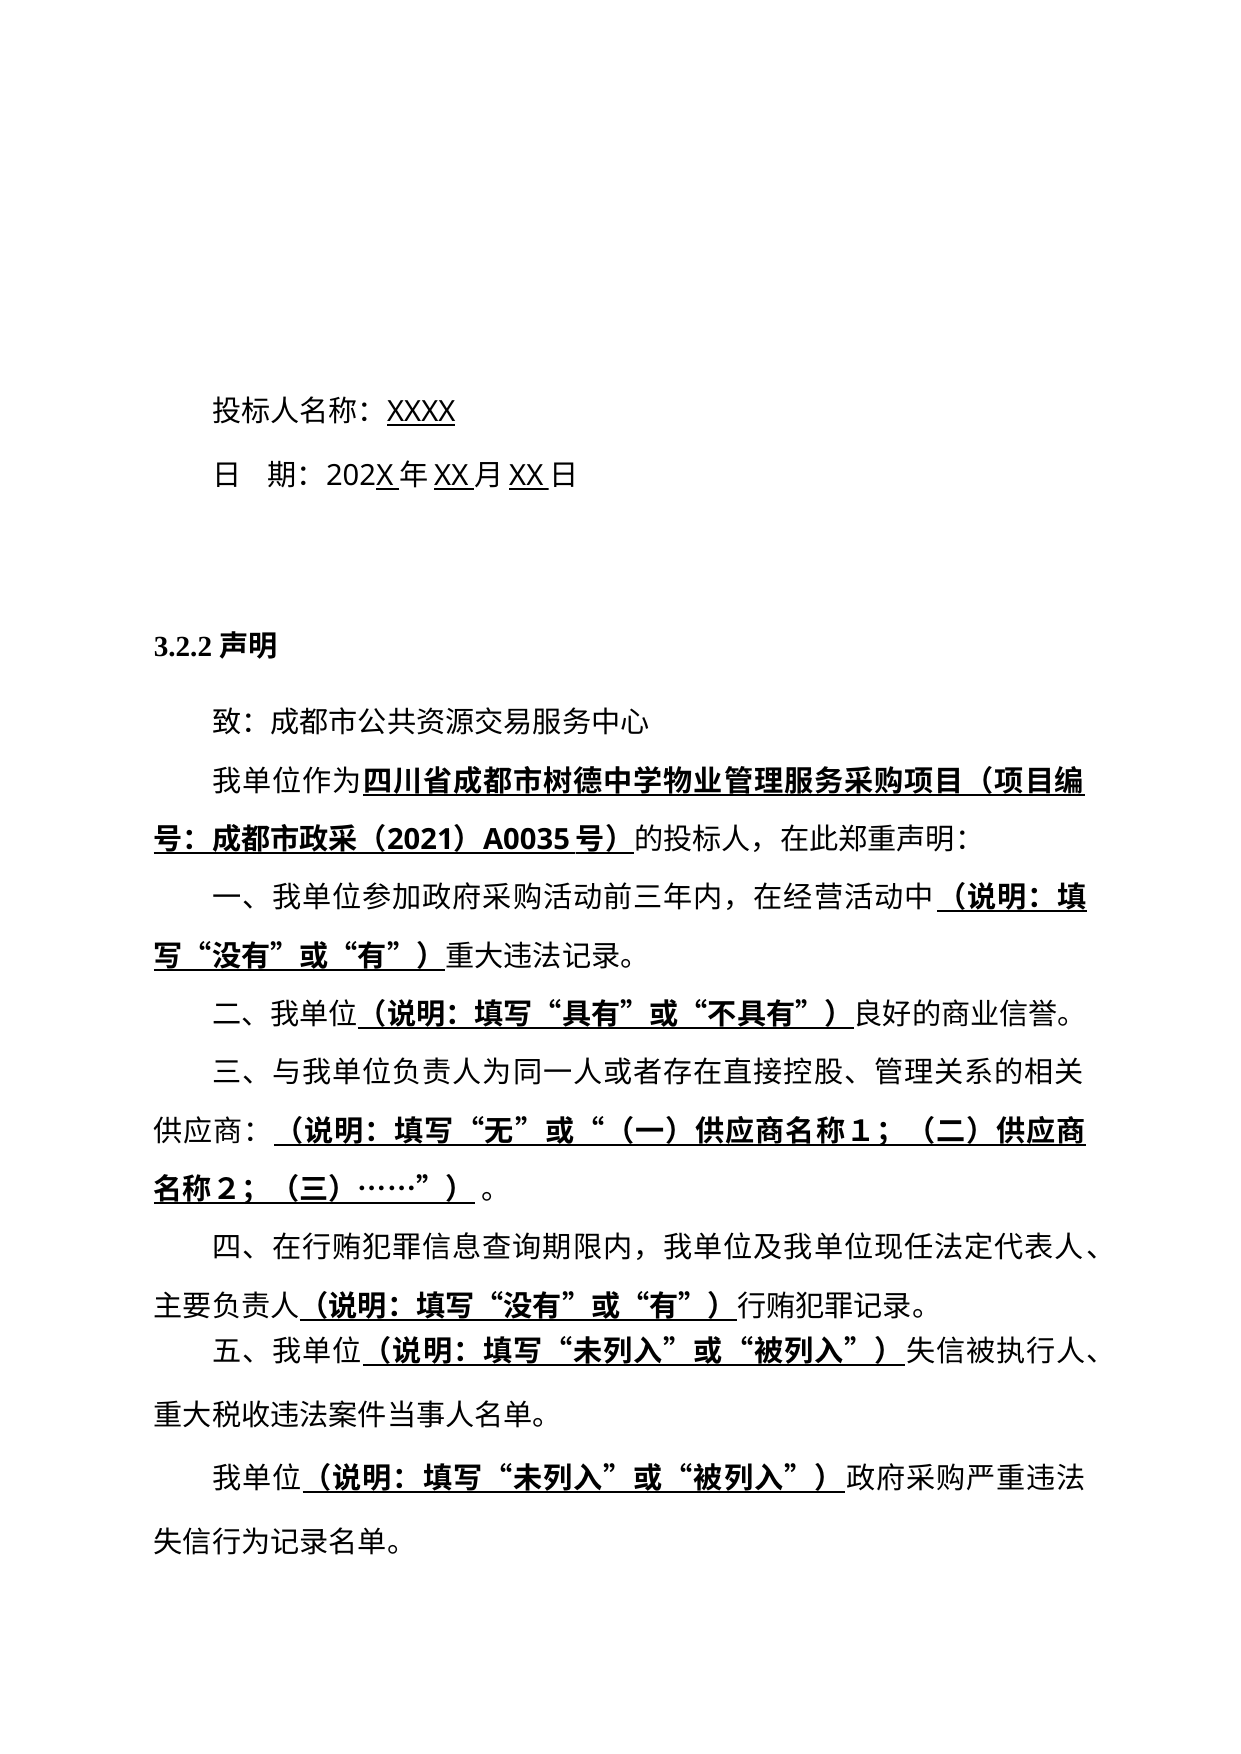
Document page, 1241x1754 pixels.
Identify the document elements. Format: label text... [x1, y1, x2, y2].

text 三、与我单位负责人为同一人或者存在直接控股、管理关系的相关供应商：（说明：填写“无”或“（一）供应商名称１；（二）供应商名称２；（三）……”） 。 [153, 1036, 1087, 1211]
text 投标人名称：XXXX [153, 388, 1087, 430]
text 四、在行贿犯罪信息查询期限内，我单位及我单位现任法定代表人、主要负责人（说明：填写“没有”或“有”）行贿犯罪记录。 [153, 1211, 1087, 1328]
text 致：成都市公共资源交易服务中心 [153, 686, 1087, 744]
text 我单位作为四川省成都市树德中学物业管理服务采购项目（项目编号：成都市政采（2021）A0035号）的投标人，在此郑重声明： [153, 744, 1087, 861]
text 二、我单位（说明：填写“具有”或“不具有”）良好的商业信誉。 [153, 978, 1087, 1036]
text 日 期：202X年XX月XX日 [183, 451, 1087, 494]
text 我单位（说明：填写“未列入”或“被列入”）政府采购严重违法失信行为记录名单。 [153, 1455, 1087, 1560]
list 声明 [153, 623, 1087, 665]
text 一、我单位参加政府采购活动前三年内，在经营活动中（说明：填写“没有”或“有”）重大违法记录。 [153, 861, 1087, 978]
text 五、我单位（说明：填写“未列入”或“被列入”）失信被执行人、重大税收违法案件当事人名单。 [153, 1328, 1087, 1433]
